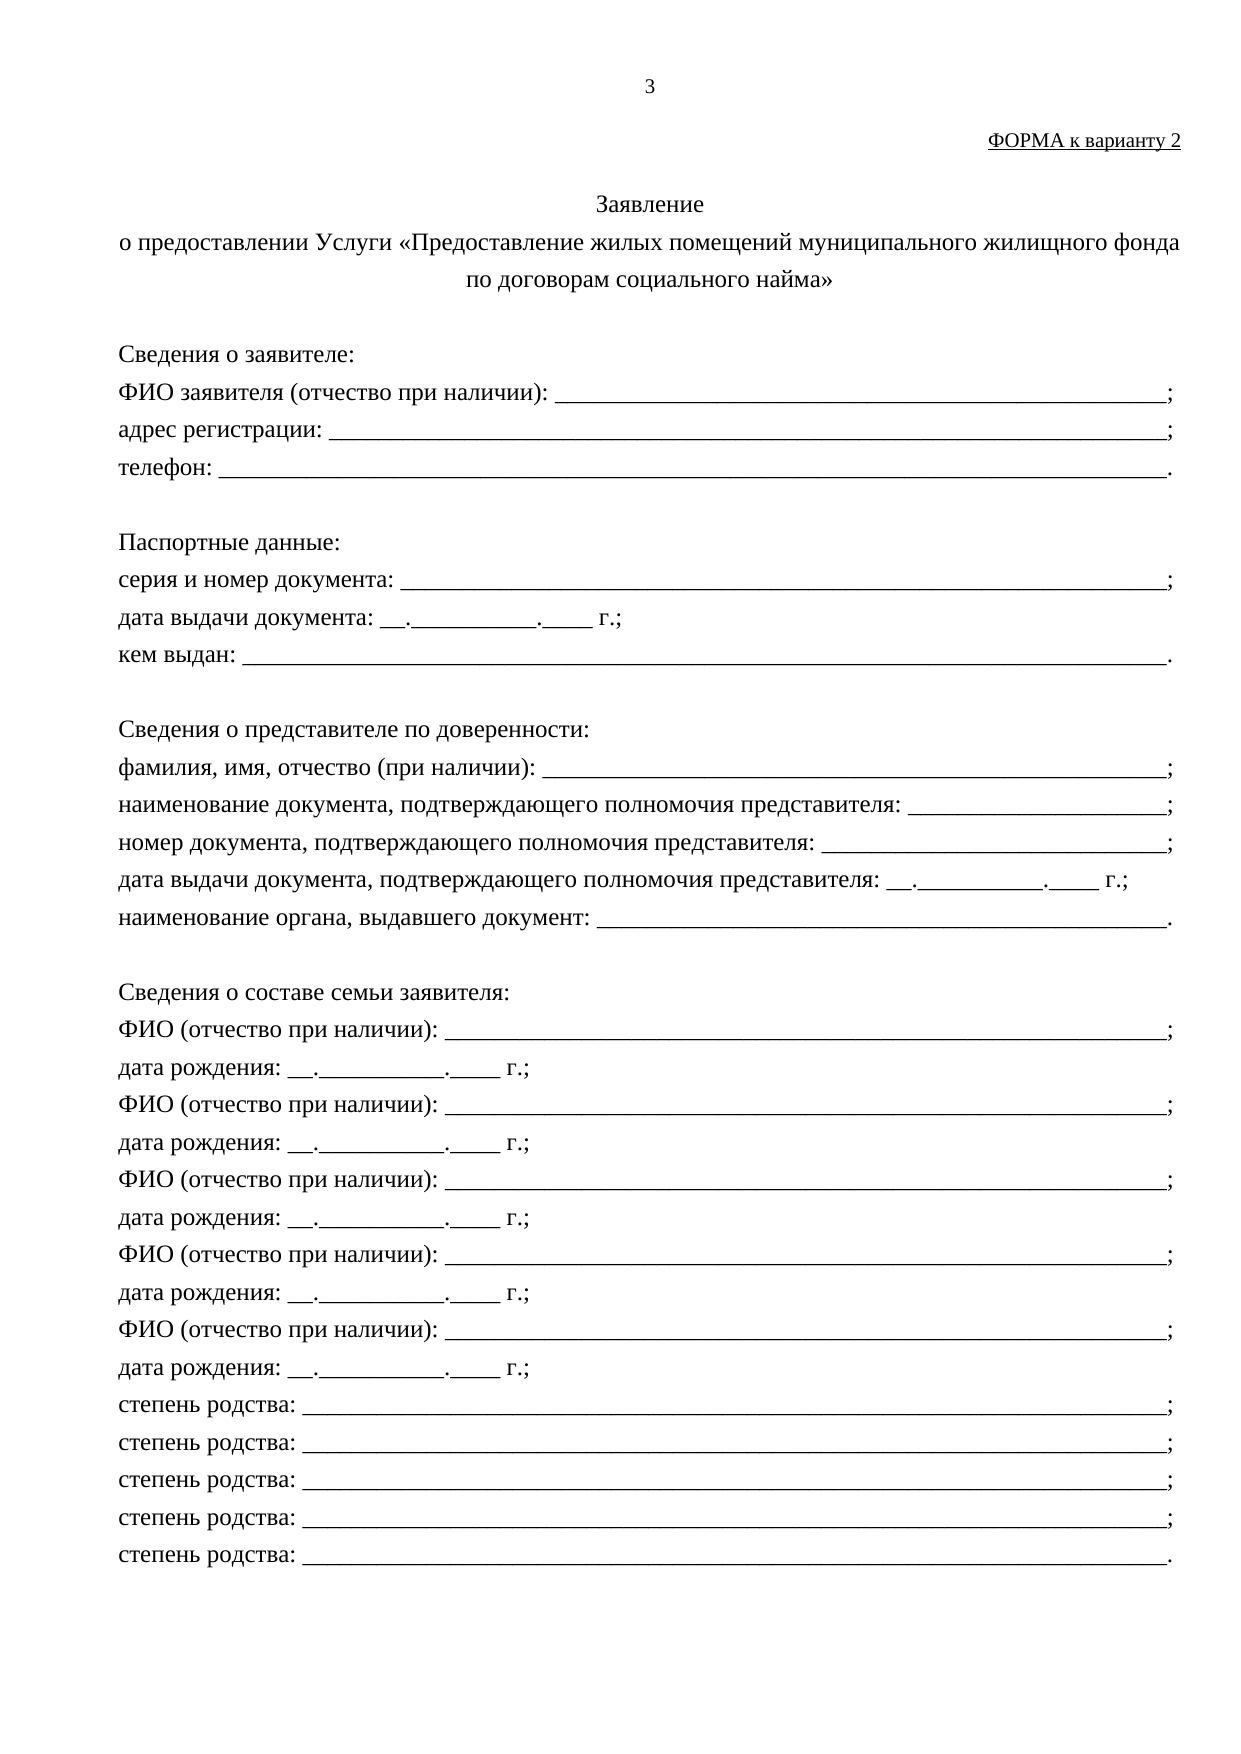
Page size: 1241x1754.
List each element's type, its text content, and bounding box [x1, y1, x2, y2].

text степень родства: ; [118, 1458, 1181, 1495]
text Сведения о представителе по доверенности: [118, 708, 1181, 745]
text серия и номер документа: ; [118, 558, 1181, 595]
text степень родства: ; [118, 1420, 1181, 1458]
text дата рождения: __.__________.____ г.; [118, 1195, 1181, 1233]
text степень родства: ; [118, 1495, 1181, 1533]
text ФИО (отчество при наличии): ; [118, 1233, 1181, 1270]
text дата рождения: __.__________.____ г.; [118, 1120, 1181, 1158]
text о предоставлении Услуги «Предоставление жилых помещений муниципального жилищного фонда по договорам социального найма» [118, 220, 1181, 295]
text степень родства: . [118, 1533, 1181, 1570]
text степень родства: ; [118, 1383, 1181, 1420]
text дата рождения: __.__________.____ г.; [118, 1045, 1181, 1083]
text наименование документа, подтверждающего полномочия представителя: ; [118, 783, 1181, 820]
text ФИО (отчество при наличии): ; [118, 1158, 1181, 1195]
text ФИО (отчество при наличии): ; [118, 1008, 1181, 1045]
text Сведения о составе семьи заявителя: [118, 970, 1181, 1008]
text дата рождения: __.__________.____ г.; [118, 1345, 1181, 1383]
text наименование органа, выдавшего документ: . [118, 895, 1181, 933]
text Сведения о заявителе: [118, 333, 1181, 370]
text ФИО (отчество при наличии): ; [118, 1083, 1181, 1120]
text ФИО заявителя (отчество при наличии): ; [118, 370, 1181, 408]
text номер документа, подтверждающего полномочия представителя: ; [118, 820, 1181, 858]
text ФОРМА к варианту 2 [193, 128, 1181, 152]
text кем выдан: . [118, 633, 1181, 670]
text дата выдачи документа: __.__________.____ г.; [118, 595, 1181, 633]
text Паспортные данные: [118, 520, 1181, 558]
text ФИО (отчество при наличии): ; [118, 1308, 1181, 1345]
text дата выдачи документа, подтверждающего полномочия представителя: __.__________.____ г.; [118, 858, 1181, 895]
text фамилия, имя, отчество (при наличии): ; [118, 745, 1181, 783]
text Заявление [118, 183, 1181, 220]
text телефон: . [118, 445, 1181, 483]
text дата рождения: __.__________.____ г.; [118, 1270, 1181, 1308]
text адрес регистрации: ; [118, 408, 1181, 445]
